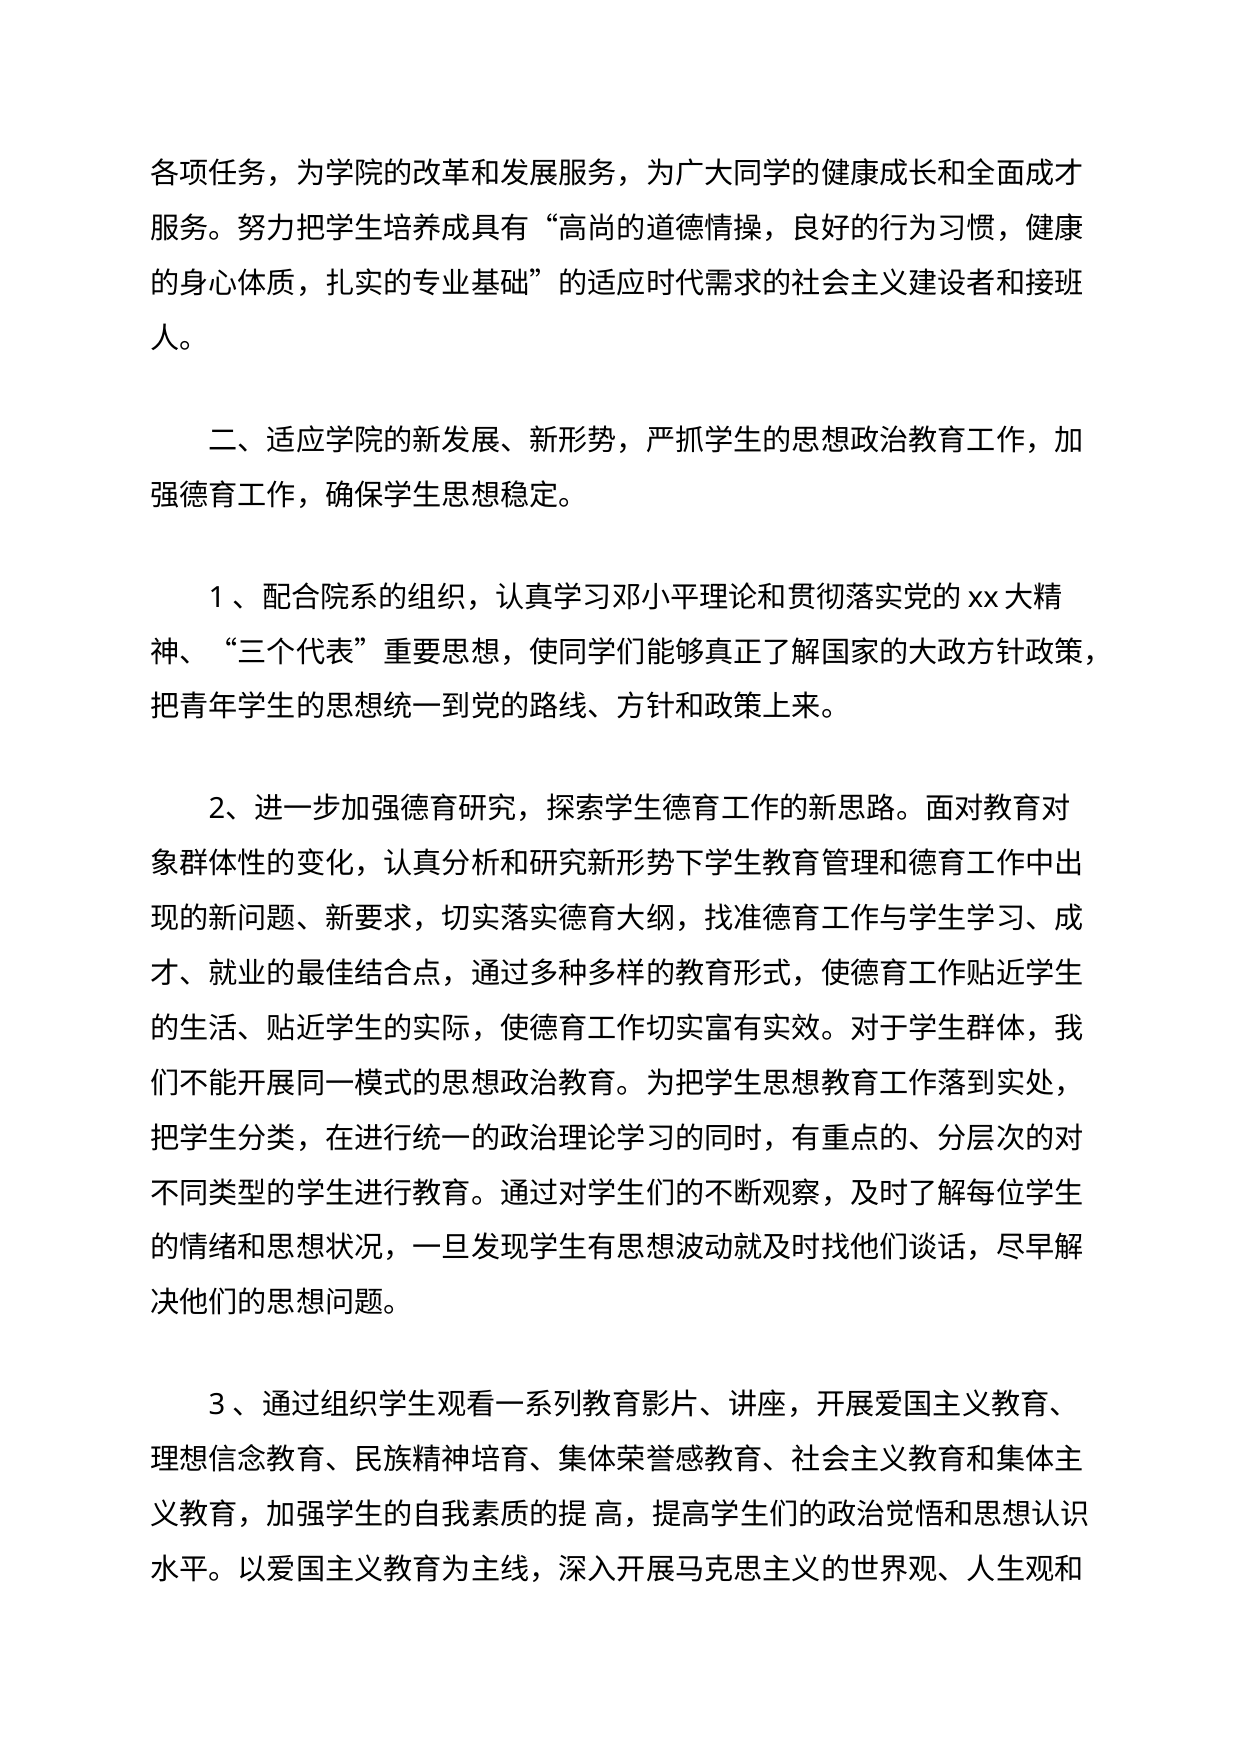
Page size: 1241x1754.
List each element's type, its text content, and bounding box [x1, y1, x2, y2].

text 二、适应学院的新发展、新形势，严抓学生的思想政治教育工作，加强德育工作，确保学生思想稳定。 [150, 416, 1090, 514]
text 2、进一步加强德育研究，探索学生德育工作的新思路。面对教育对象群体性的变化，认真分析和研究新形势下学生教育管理和德育工作中出现的新问题、新要求，切实落实德育大纲，找准德育工作与学生学习、成才、就业的最佳结合点，通过多种多样的教育形式，使德育工作贴近学生的生活、贴近学生的实际，使德育工作切实富有实效。对于学生群体，我们不能开展同一模式的思想政治教育。为把学生思想教育工作落到实处，把学生分类，在进行统一的政治理论学习的同时，有重点的、分层次的对不同类型的学生进行教育。通过对学生们的不断观察，及时了解每位学生的情绪和思想状况，一旦发现学生有思想波动就及时找他们谈话，尽早解决他们的思想问题。 [150, 785, 1090, 1321]
text 1 、配合院系的组织，认真学习邓小平理论和贯彻落实党的xx大精神、“三个代表”重要思想，使同学们能够真正了解国家的大政方针政策，把青年学生的思想统一到党的路线、方针和政策上来。 [150, 573, 1090, 725]
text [150, 150, 1090, 357]
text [150, 1381, 1090, 1588]
